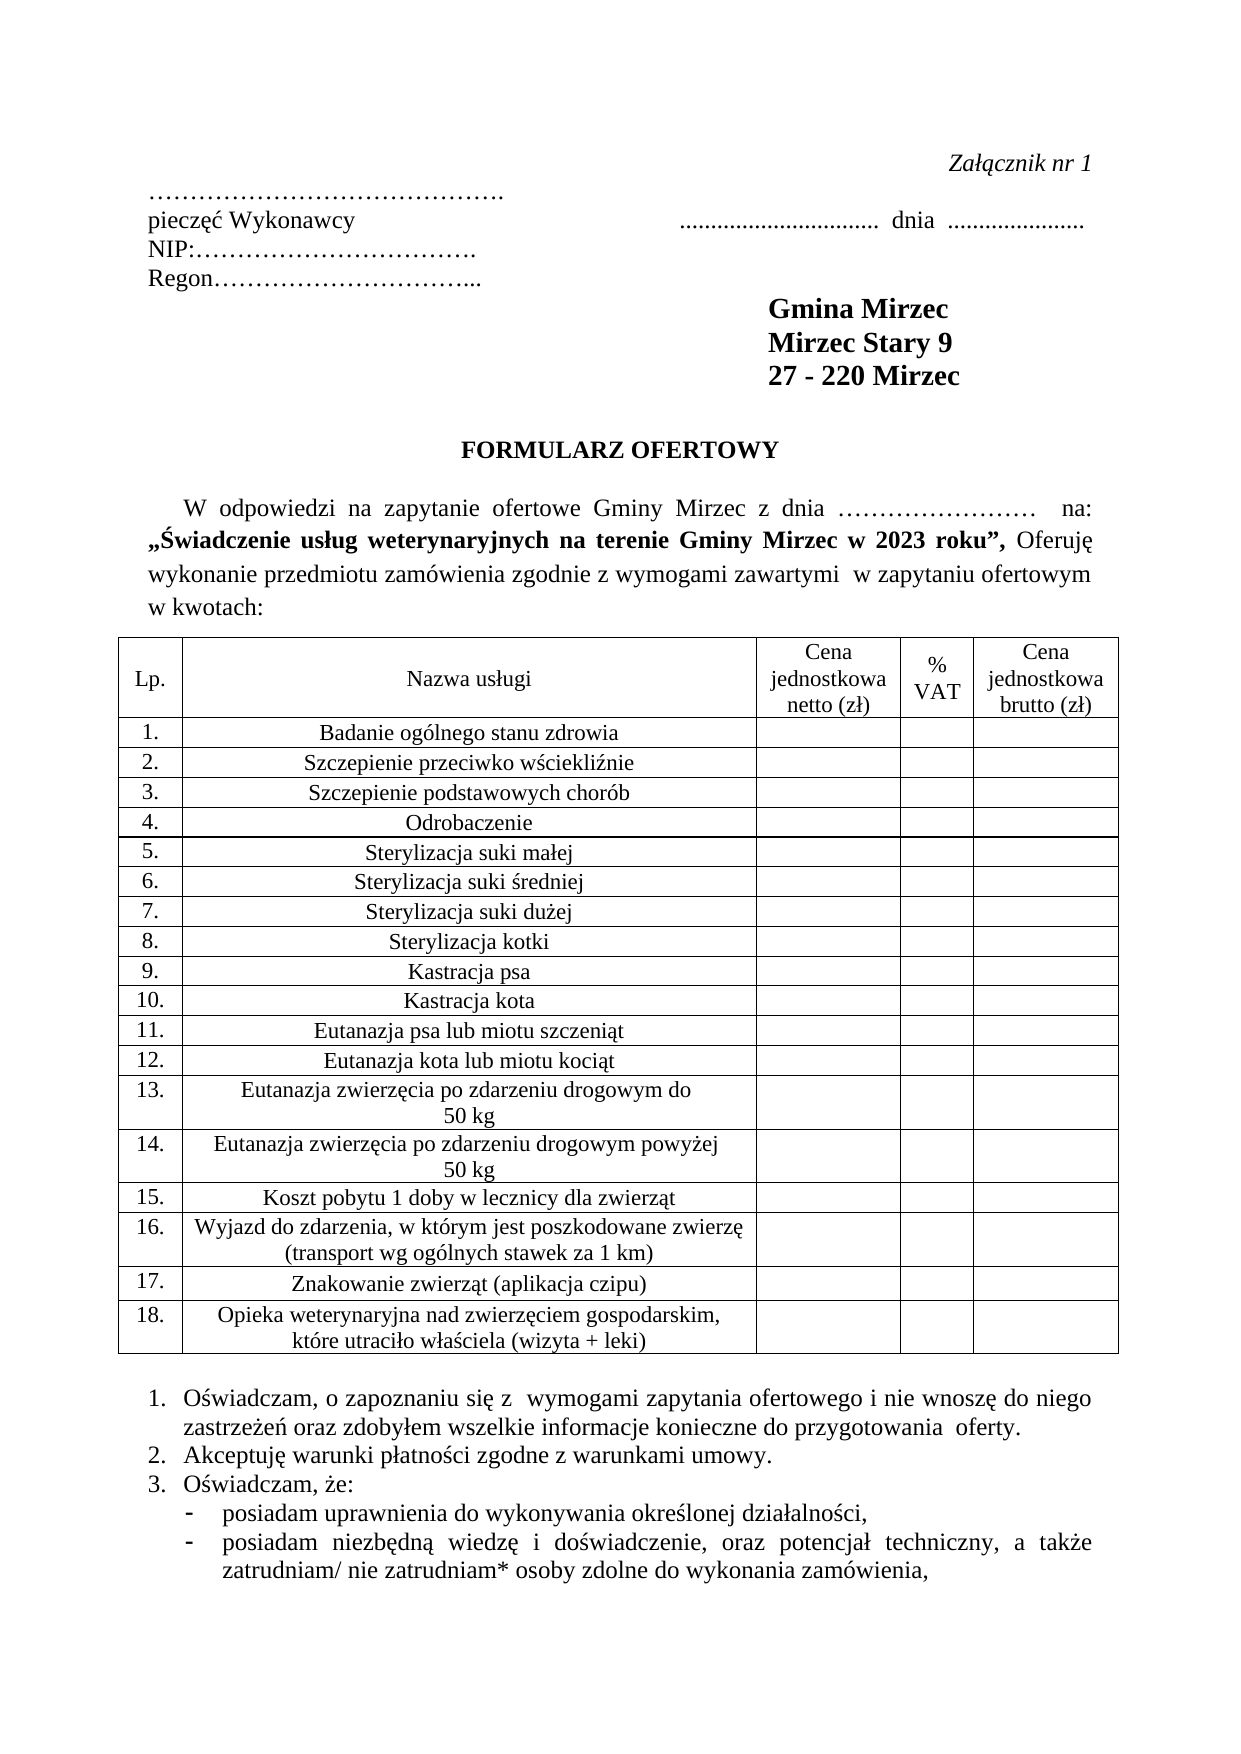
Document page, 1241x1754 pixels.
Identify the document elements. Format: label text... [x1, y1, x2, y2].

table_cell [757, 1213, 900, 1266]
table_cell [901, 927, 973, 956]
table_cell Sterylizacja suki małej [183, 838, 756, 866]
list Akceptuję warunki płatności zgodne z warunkami umowy. [148, 1441, 1093, 1469]
table_cell [974, 778, 1118, 807]
table_header Cena jednostkowa netto (zł) [757, 638, 900, 717]
text 27 - 220 Mirzec [148, 358, 1093, 392]
table_cell [901, 1301, 973, 1353]
table_cell [974, 1076, 1118, 1128]
table_cell [901, 718, 973, 747]
table_cell [974, 1301, 1118, 1353]
table_cell [901, 1213, 973, 1266]
table_cell [974, 897, 1118, 926]
table_cell Kastracja kota [183, 986, 756, 1015]
table_cell Eutanazja kota lub miotu kociąt [183, 1046, 756, 1075]
text pieczęć Wykonawcy ................................ dnia ...................... [148, 205, 1093, 234]
table_header Cena jednostkowa brutto (zł) [974, 638, 1118, 717]
table_cell Eutanazja zwierzęcia po zdarzeniu drogowym do 50 kg [183, 1076, 756, 1128]
table_cell 6. [119, 867, 182, 896]
list posiadam niezbędną wiedzę i doświadczenie, oraz potencjał techniczny, a także zatrudniam/ nie zatrudniam* osoby zdolne do wykonania zamówienia, [185, 1527, 1093, 1584]
text Załącznik nr 1 [148, 148, 1093, 176]
table_cell Szczepienie podstawowych chorób [183, 778, 756, 807]
table_cell [757, 1183, 900, 1212]
table_cell Sterylizacja suki średniej [183, 867, 756, 896]
table_header % VAT [901, 638, 973, 717]
table_cell 17. [119, 1267, 182, 1299]
table_header Lp. [119, 638, 182, 717]
table_cell [757, 1016, 900, 1045]
table_cell Sterylizacja suki dużej [183, 897, 756, 926]
table_cell Sterylizacja kotki [183, 927, 756, 956]
table_cell [901, 778, 973, 807]
table_cell [901, 897, 973, 926]
table_header Nazwa usługi [183, 638, 756, 717]
table_cell [901, 1076, 973, 1128]
table_cell [974, 1267, 1118, 1299]
table_cell 15. [119, 1183, 182, 1212]
text NIP:……………………………. [148, 234, 1093, 263]
table_cell [901, 1016, 973, 1045]
table_cell [757, 897, 900, 926]
table_cell [757, 778, 900, 807]
table_cell [901, 748, 973, 777]
table_cell 1. [119, 718, 182, 747]
table_cell 14. [119, 1130, 182, 1182]
text Gmina Mirzec [148, 291, 1093, 325]
list Oświadczam, o zapoznaniu się z wymogami zapytania ofertowego i nie wnoszę do niego zastrzeżeń oraz zdobyłem wszelkie informacje konieczne do przygotowania oferty. [148, 1383, 1093, 1441]
table_cell [974, 1213, 1118, 1266]
table_cell [901, 1130, 973, 1182]
table_cell [757, 986, 900, 1015]
table_cell 5. [119, 838, 182, 866]
table_cell [757, 1267, 900, 1299]
list Oświadczam, że: [148, 1469, 1093, 1498]
table_cell Koszt pobytu 1 doby w lecznicy dla zwierząt [183, 1183, 756, 1212]
table_cell [757, 957, 900, 985]
table_cell 2. [119, 748, 182, 777]
table_cell [757, 1130, 900, 1182]
text ……………………………………. [148, 176, 1093, 205]
table_cell [901, 1267, 973, 1299]
table_cell [757, 748, 900, 777]
table_cell [974, 808, 1118, 836]
table_cell 18. [119, 1301, 182, 1353]
table_cell [757, 718, 900, 747]
table_cell [974, 986, 1118, 1015]
table_cell [974, 718, 1118, 747]
table_cell Wyjazd do zdarzenia, w którym jest poszkodowane zwierzę (transport wg ogólnych stawek za 1 km) [183, 1213, 756, 1266]
table_cell [901, 867, 973, 896]
table_cell 12. [119, 1046, 182, 1075]
table_cell [974, 927, 1118, 956]
table_cell 13. [119, 1076, 182, 1128]
text W odpowiedzi na zapytanie ofertowe Gminy Mirzec z dnia …………………… na: „Świadczenie usług weterynaryjnych na terenie Gminy Mirzec w 2023 roku”, Oferuję wykonanie przedmiotu zamówienia zgodnie z wymogami zawartymi w zapytaniu ofertowym w kwotach: [148, 493, 1093, 620]
table_cell [901, 1183, 973, 1212]
table_cell [974, 838, 1118, 866]
table_cell 10. [119, 986, 182, 1015]
table_cell Badanie ogólnego stanu zdrowia [183, 718, 756, 747]
table_cell 11. [119, 1016, 182, 1045]
table_cell [757, 1076, 900, 1128]
table_cell [757, 1046, 900, 1075]
text Regon…………………………... [148, 263, 1093, 291]
table_cell 4. [119, 808, 182, 836]
table_cell Eutanazja zwierzęcia po zdarzeniu drogowym powyżej 50 kg [183, 1130, 756, 1182]
table_cell [901, 986, 973, 1015]
table_cell Znakowanie zwierząt (aplikacja czipu) [183, 1267, 756, 1299]
table_cell Kastracja psa [183, 957, 756, 985]
table_cell [974, 1046, 1118, 1075]
table_cell [901, 957, 973, 985]
text FORMULARZ OFERTOWY [148, 435, 1093, 464]
table_cell [757, 1301, 900, 1353]
table_cell Opieka weterynaryjna nad zwierzęciem gospodarskim, które utraciło właściela (wizyta + leki) [183, 1301, 756, 1353]
table_cell [974, 1183, 1118, 1212]
table_cell 8. [119, 927, 182, 956]
table_cell [974, 1130, 1118, 1182]
table_cell [901, 808, 973, 836]
table_cell [757, 867, 900, 896]
table_cell 9. [119, 957, 182, 985]
table_cell [974, 748, 1118, 777]
table_cell [974, 1016, 1118, 1045]
table_cell 7. [119, 897, 182, 926]
table_cell Szczepienie przeciwko wściekliźnie [183, 748, 756, 777]
table_cell [974, 957, 1118, 985]
table_cell Eutanazja psa lub miotu szczeniąt [183, 1016, 756, 1045]
text Mirzec Stary 9 [148, 325, 1093, 358]
table_cell 3. [119, 778, 182, 807]
table_cell [757, 808, 900, 836]
table_cell [901, 1046, 973, 1075]
table_cell 16. [119, 1213, 182, 1266]
table_cell Odrobaczenie [183, 808, 756, 836]
table_cell [901, 838, 973, 866]
list posiadam uprawnienia do wykonywania określonej działalności, [185, 1498, 1093, 1527]
table_cell [974, 867, 1118, 896]
table_cell [757, 927, 900, 956]
table_cell [757, 838, 900, 866]
